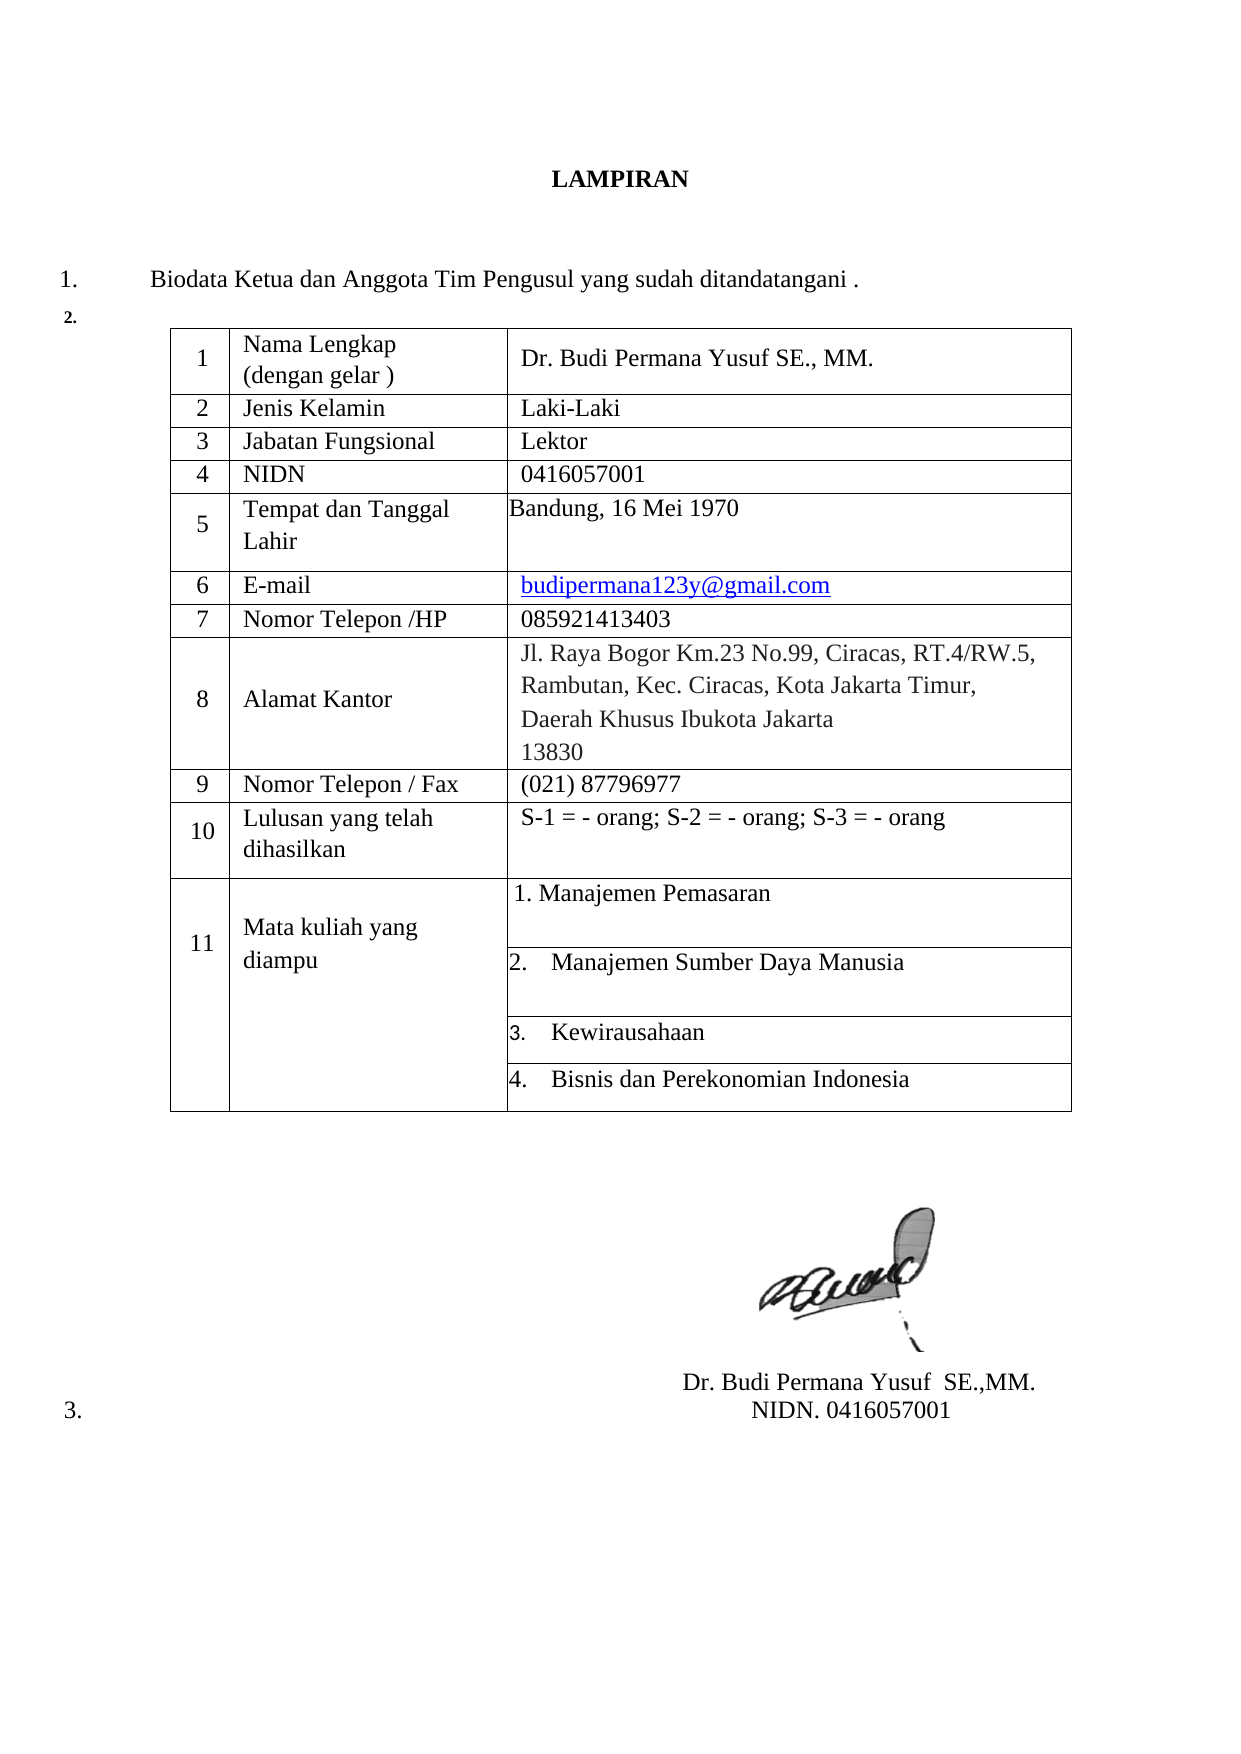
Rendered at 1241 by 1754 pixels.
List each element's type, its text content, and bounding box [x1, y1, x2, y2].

table_cell 9 [171, 770, 229, 802]
table_cell 11 [171, 879, 229, 1111]
table_cell Lulusan yang telah dihasilkan [230, 803, 507, 878]
table_cell Nomor Telepon /HP [230, 605, 507, 637]
table_cell Alamat Kantor [230, 638, 507, 769]
table_cell 085921413403 [508, 605, 1071, 637]
list NIDN. 0416057001 [64, 1395, 1240, 1424]
table_cell (021) 87796977 [508, 770, 1071, 802]
table_cell 4. Bisnis dan Perekonomian Indonesia [508, 1064, 1071, 1111]
table_cell 8 [171, 638, 229, 769]
table_cell 2 [171, 395, 229, 427]
table_cell 3 [171, 428, 229, 460]
table_header Nama Lengkap (dengan gelar ) [230, 329, 507, 394]
table_cell Laki-Laki [508, 395, 1071, 427]
table_cell Lektor [508, 428, 1071, 460]
table_header 1 [171, 329, 229, 394]
table_cell 10 [171, 803, 229, 878]
table_cell 1. Manajemen Pemasaran [508, 879, 1071, 947]
table_cell 3. Kewirausahaan [508, 1017, 1071, 1063]
table_cell Jabatan Fungsional [230, 428, 507, 460]
table_cell Tempat dan Tanggal Lahir [230, 494, 507, 571]
table_cell Jenis Kelamin [230, 395, 507, 427]
table_cell E-mail [230, 572, 507, 604]
table_cell 0416057001 [508, 461, 1071, 493]
picture [758, 1206, 936, 1352]
table_cell 2. Manajemen Sumber Daya Manusia [508, 948, 1071, 1016]
table_cell budipermana123y@gmail.com [508, 572, 1071, 604]
table_cell 6 [171, 572, 229, 604]
text Dr. Budi Permana Yusuf SE.,MM. [101, 1185, 1240, 1395]
table_cell 7 [171, 605, 229, 637]
table_cell 5 [171, 494, 229, 571]
table_header Dr. Budi Permana Yusuf SE., MM. [508, 329, 1071, 394]
table_cell Bandung, 16 Mei 1970 [508, 494, 1071, 571]
list Biodata Ketua dan Anggota Tim Pengusul yang sudah ditandatangani . [36, 264, 1240, 292]
table_cell S-1 = - orang; S-2 = - orang; S-3 = - orang [508, 803, 1071, 878]
table_cell Jl. Raya Bogor Km.23 No.99, Ciracas, RT.4/RW.5, Rambutan, Kec. Ciracas, Kota Jakarta Timur, Daerah Khusus Ibukota Jakarta 13830 [508, 638, 1071, 769]
table_cell Nomor Telepon / Fax [230, 770, 507, 802]
text LAMPIRAN [0, 164, 1240, 193]
table_cell 4 [171, 461, 229, 493]
table_cell NIDN [230, 461, 507, 493]
table_cell Mata kuliah yang diampu [230, 879, 507, 1111]
